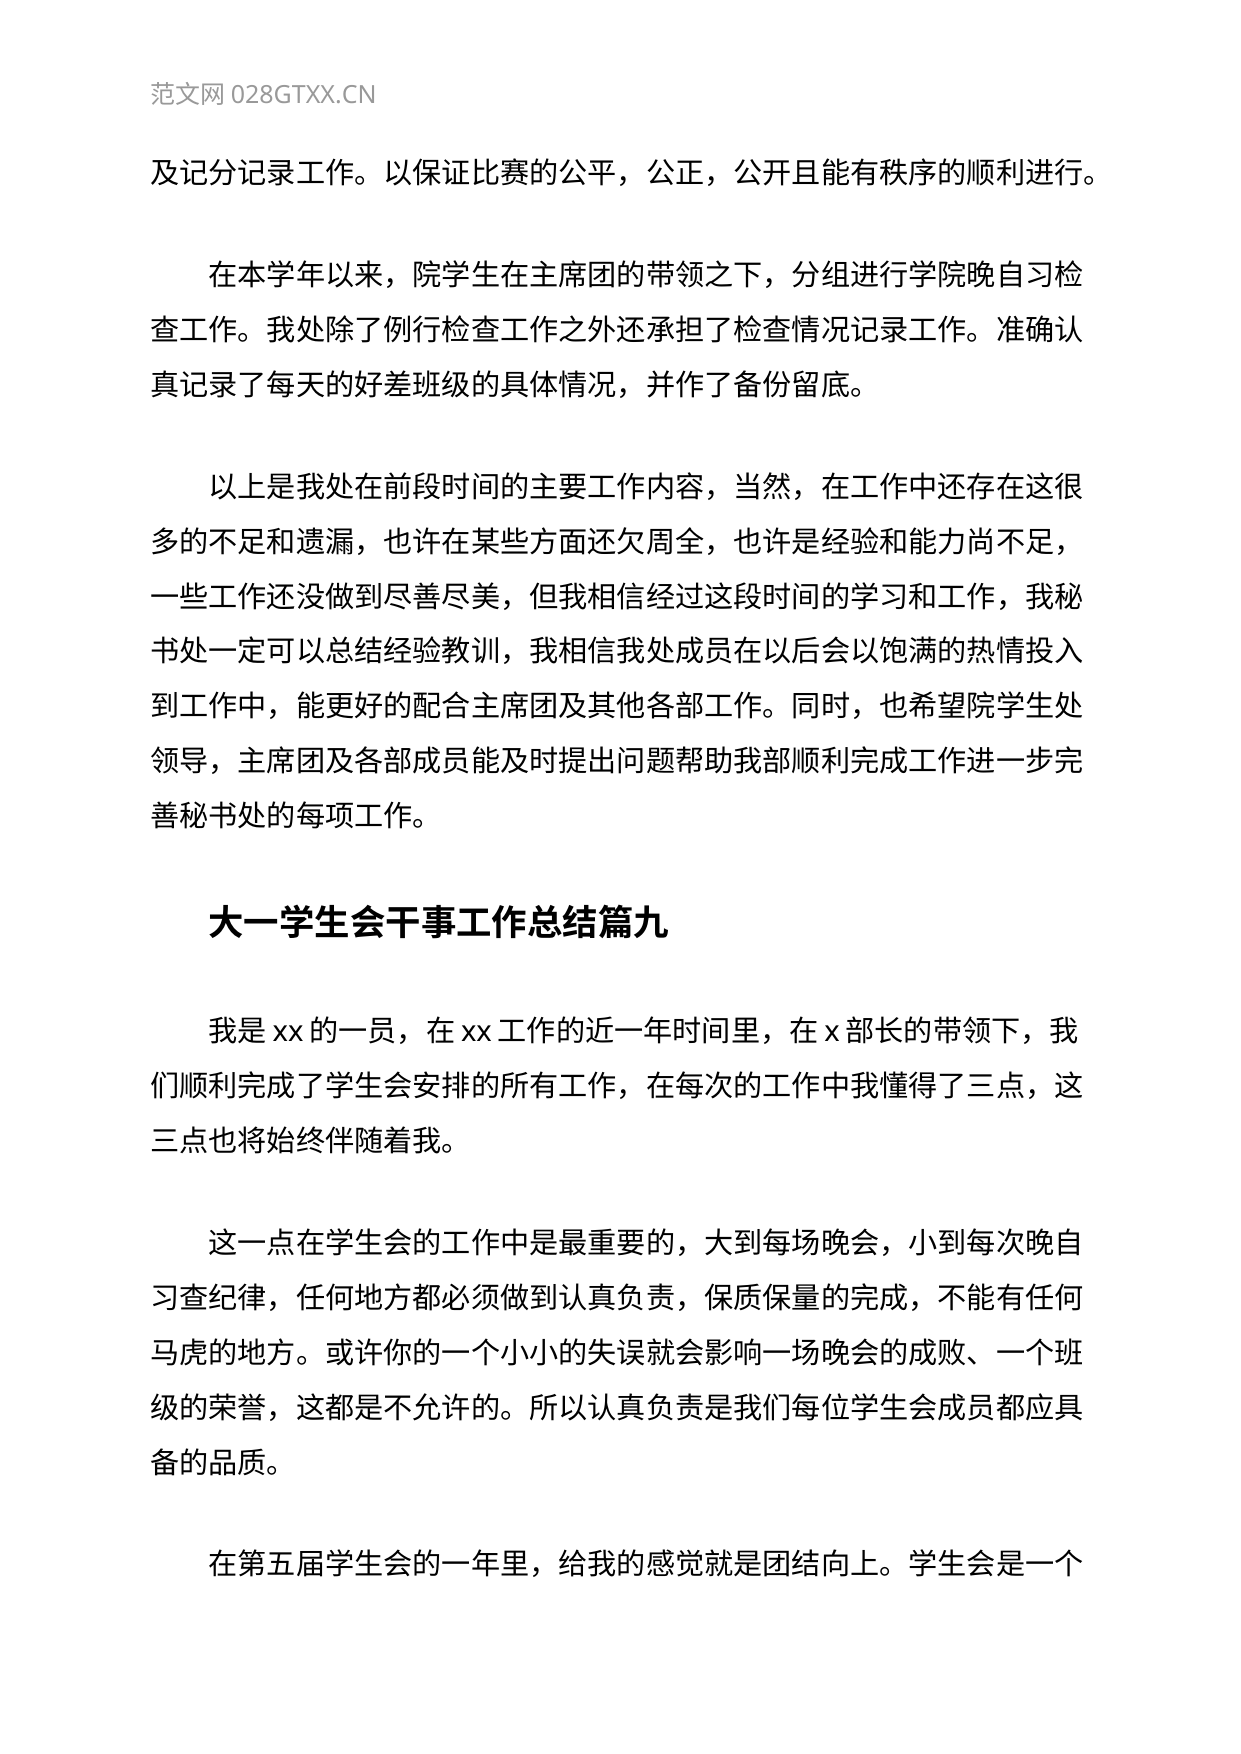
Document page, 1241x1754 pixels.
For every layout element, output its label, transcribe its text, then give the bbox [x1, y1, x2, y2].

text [150, 1541, 1090, 1583]
text 在本学年以来，院学生在主席团的带领之下，分组进行学院晚自习检查工作。我处除了例行检查工作之外还承担了检查情况记录工作。准确认真记录了每天的好差班级的具体情况，并作了备份留底。 [150, 252, 1090, 404]
text 我是xx的一员，在xx工作的近一年时间里，在x部长的带领下，我们顺利完成了学生会安排的所有工作，在每次的工作中我懂得了三点，这三点也将始终伴随着我。 [150, 1008, 1090, 1160]
text 大一学生会干事工作总结篇九 [150, 894, 1090, 946]
text 以上是我处在前段时间的主要工作内容，当然，在工作中还存在这很多的不足和遗漏，也许在某些方面还欠周全，也许是经验和能力尚不足，一些工作还没做到尽善尽美，但我相信经过这段时间的学习和工作，我秘书处一定可以总结经验教训，我相信我处成员在以后会以饱满的热情投入到工作中，能更好的配合主席团及其他各部工作。同时，也希望院学生处领导，主席团及各部成员能及时提出问题帮助我部顺利完成工作进一步完善秘书处的每项工作。 [150, 463, 1090, 835]
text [150, 150, 1090, 192]
text 这一点在学生会的工作中是最重要的，大到每场晚会，小到每次晚自习查纪律，任何地方都必须做到认真负责，保质保量的完成，不能有任何马虎的地方。或许你的一个小小的失误就会影响一场晚会的成败、一个班级的荣誉，这都是不允许的。所以认真负责是我们每位学生会成员都应具备的品质。 [150, 1219, 1090, 1481]
